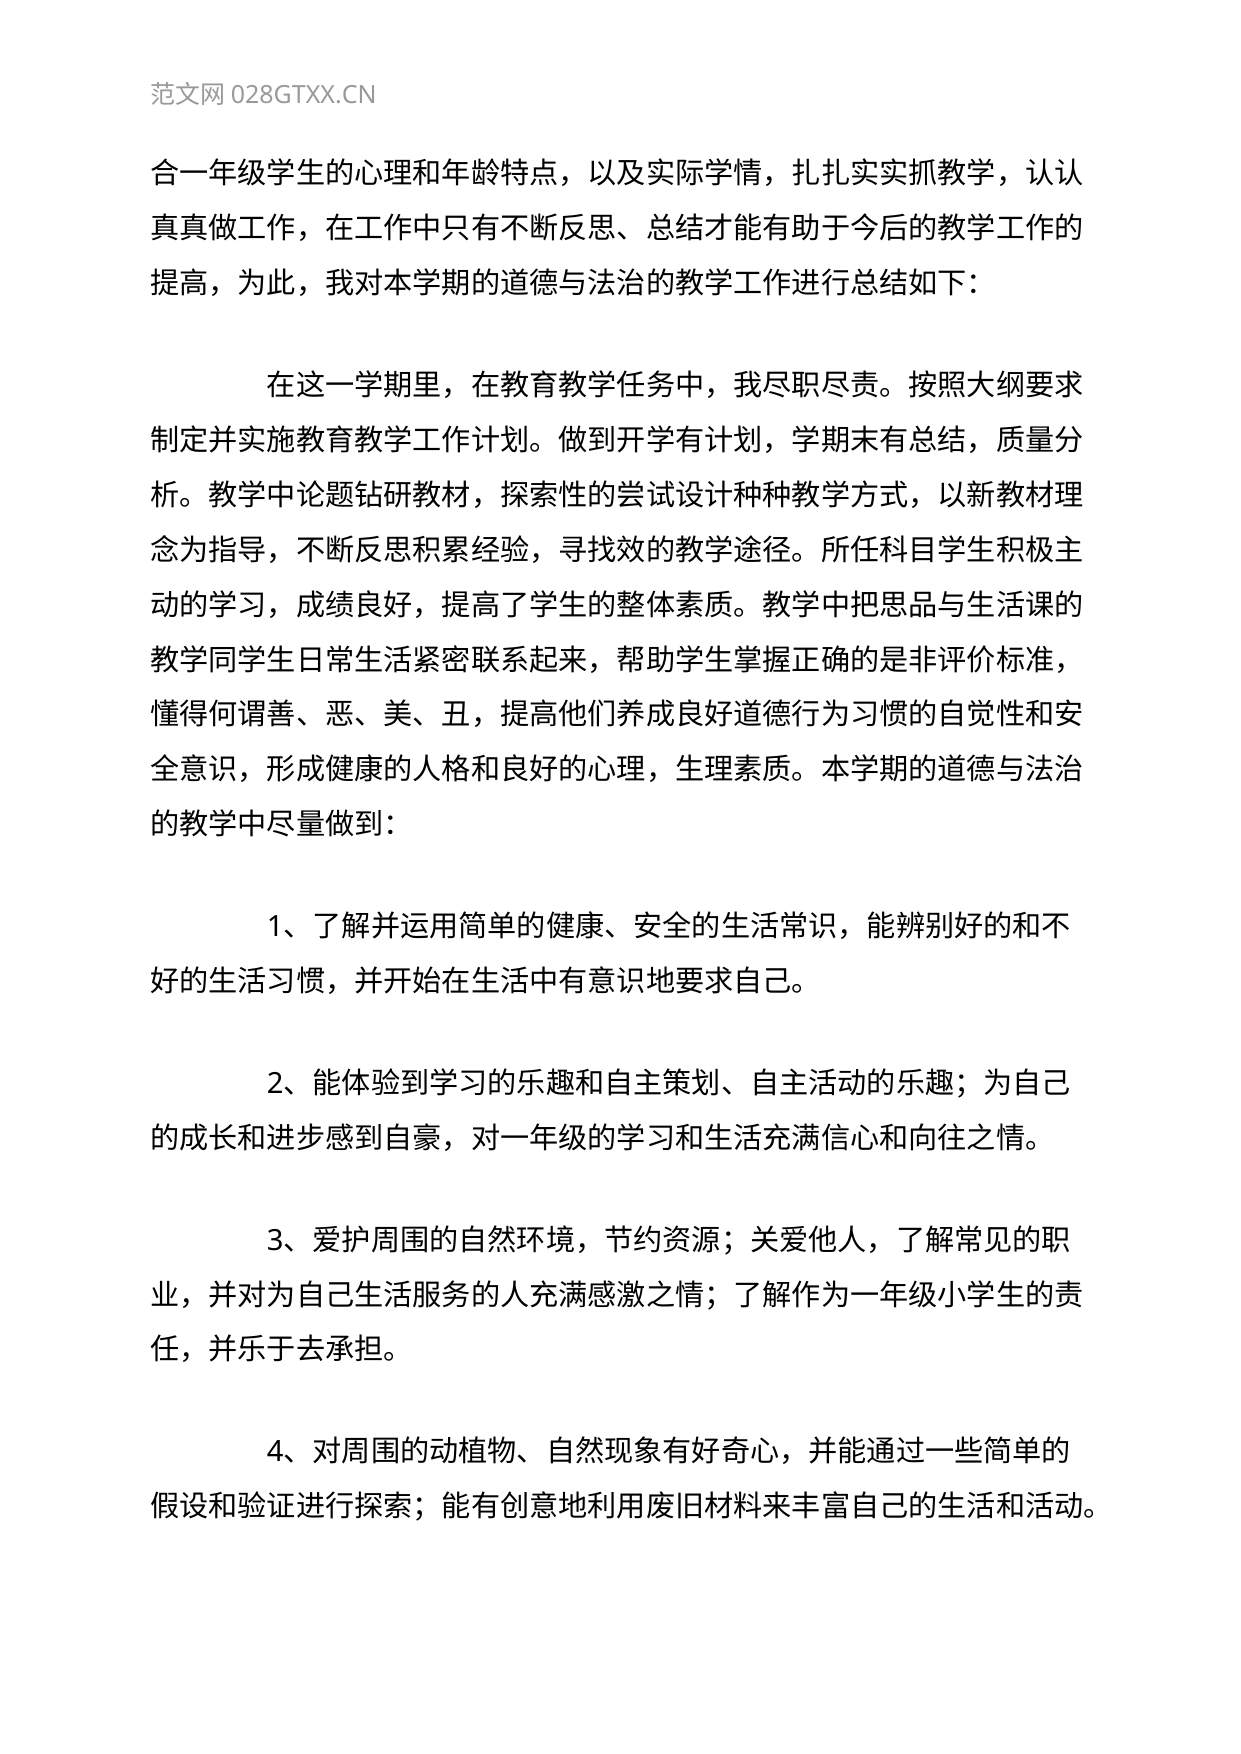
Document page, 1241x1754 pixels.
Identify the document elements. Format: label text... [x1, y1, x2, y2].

text 1、了解并运用简单的健康、安全的生活常识，能辨别好的和不好的生活习惯，并开始在生活中有意识地要求自己。 [150, 902, 1090, 1000]
text 2、能体验到学习的乐趣和自主策划、自主活动的乐趣；为自己的成长和进步感到自豪，对一年级的学习和生活充满信心和向往之情。 [150, 1059, 1090, 1157]
text 在这一学期里，在教育教学任务中，我尽职尽责。按照大纲要求制定并实施教育教学工作计划。做到开学有计划，学期末有总结，质量分析。教学中论题钻研教材，探索性的尝试设计种种教学方式，以新教材理念为指导，不断反思积累经验，寻找效的教学途径。所任科目学生积极主动的学习，成绩良好，提高了学生的整体素质。教学中把思品与生活课的教学同学生日常生活紧密联系起来，帮助学生掌握正确的是非评价标准，懂得何谓善、恶、美、丑，提高他们养成良好道德行为习惯的自觉性和安全意识，形成健康的人格和良好的心理，生理素质。本学期的道德与法治的教学中尽量做到： [150, 362, 1090, 843]
text 3、爱护周围的自然环境，节约资源；关爱他人，了解常见的职业，并对为自己生活服务的人充满感激之情；了解作为一年级小学生的责任，并乐于去承担。 [150, 1216, 1090, 1368]
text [150, 150, 1090, 302]
text 4、对周围的动植物、自然现象有好奇心，并能通过一些简单的假设和验证进行探索；能有创意地利用废旧材料来丰富自己的生活和活动。 [150, 1428, 1090, 1525]
